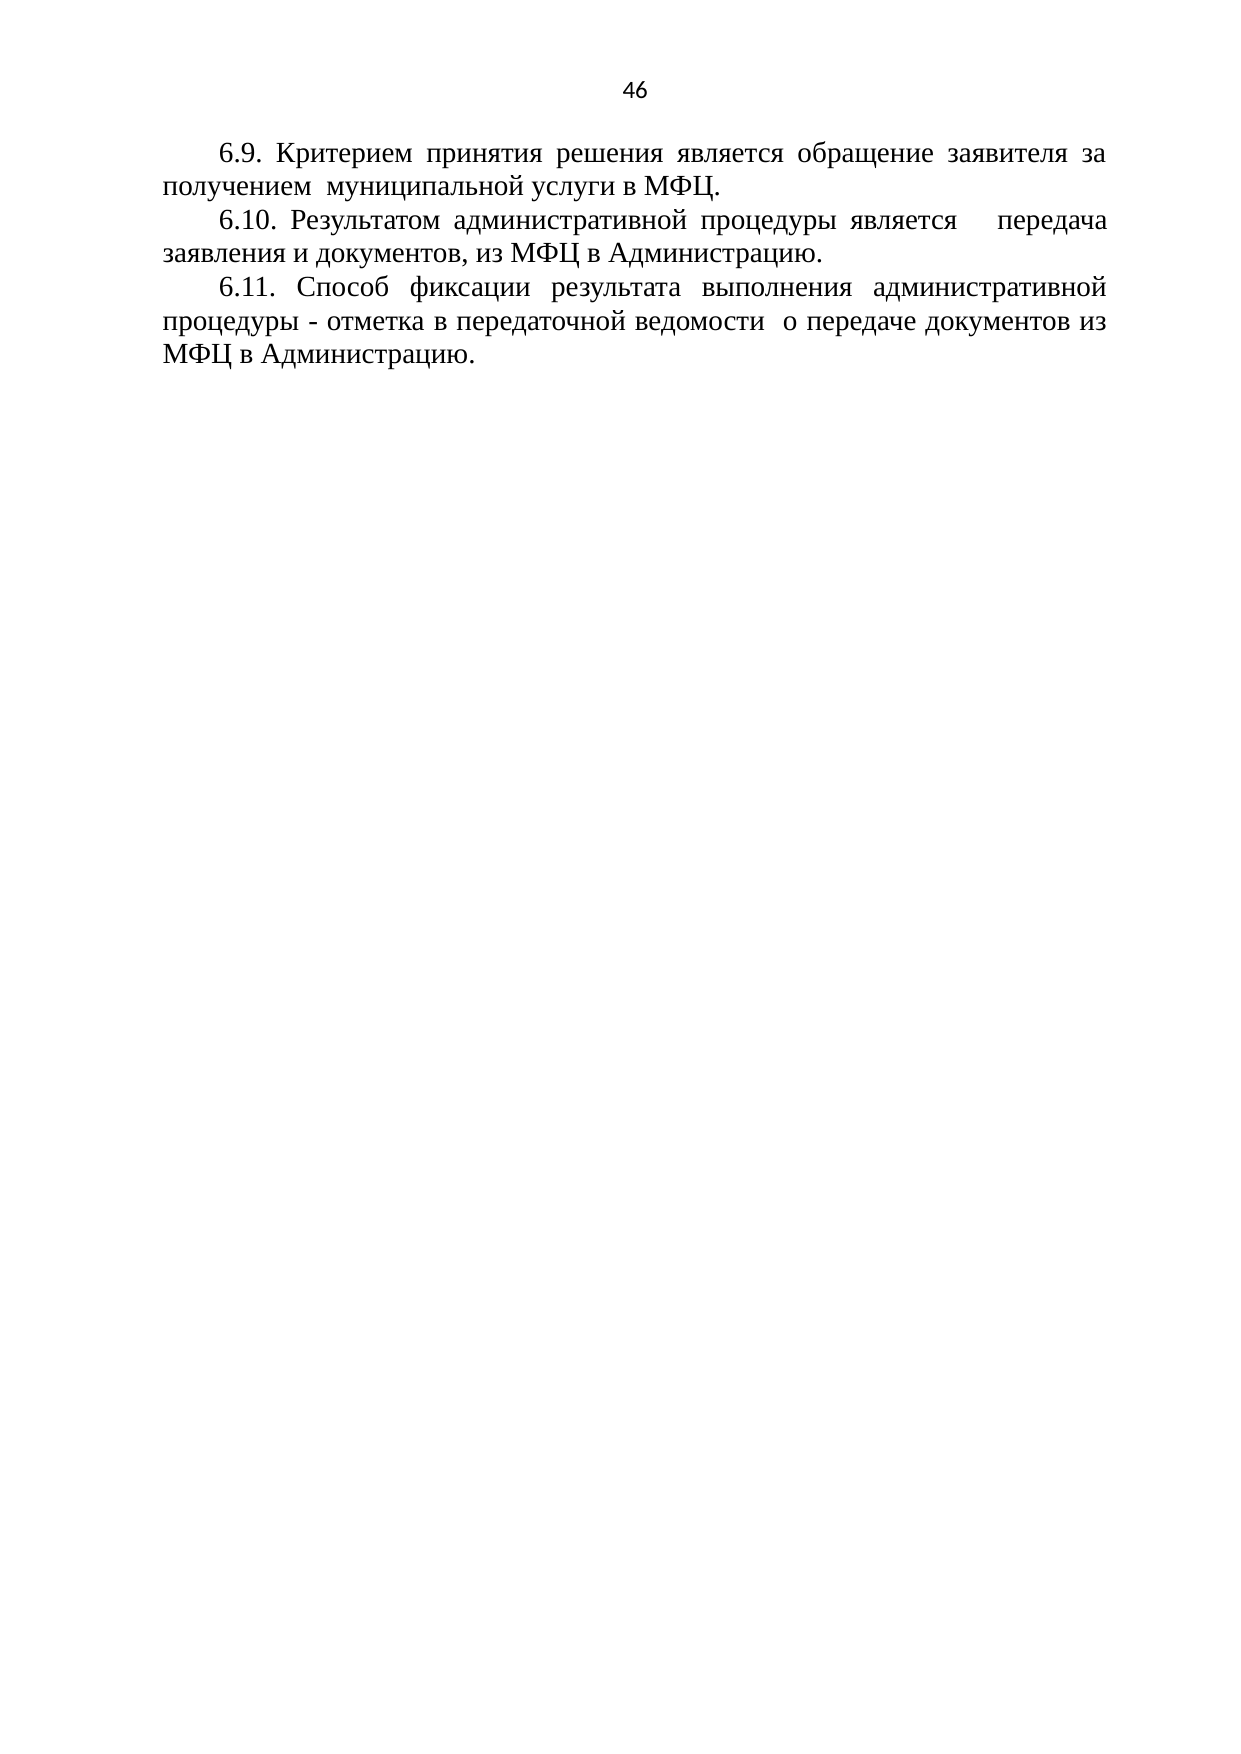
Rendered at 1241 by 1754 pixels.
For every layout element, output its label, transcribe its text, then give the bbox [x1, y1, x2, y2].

text 6.11. Способ фиксации результата выполнения административной процедуры - отметка в передаточной ведомости о передаче документов из МФЦ в Администрацию. [162, 269, 1107, 370]
text 6.9. Критерием принятия решения является обращение заявителя за получением муниципальной услуги в МФЦ. [162, 135, 1107, 202]
text 6.10. Результатом административной процедуры является передача заявления и документов, из МФЦ в Администрацию. [162, 202, 1107, 269]
